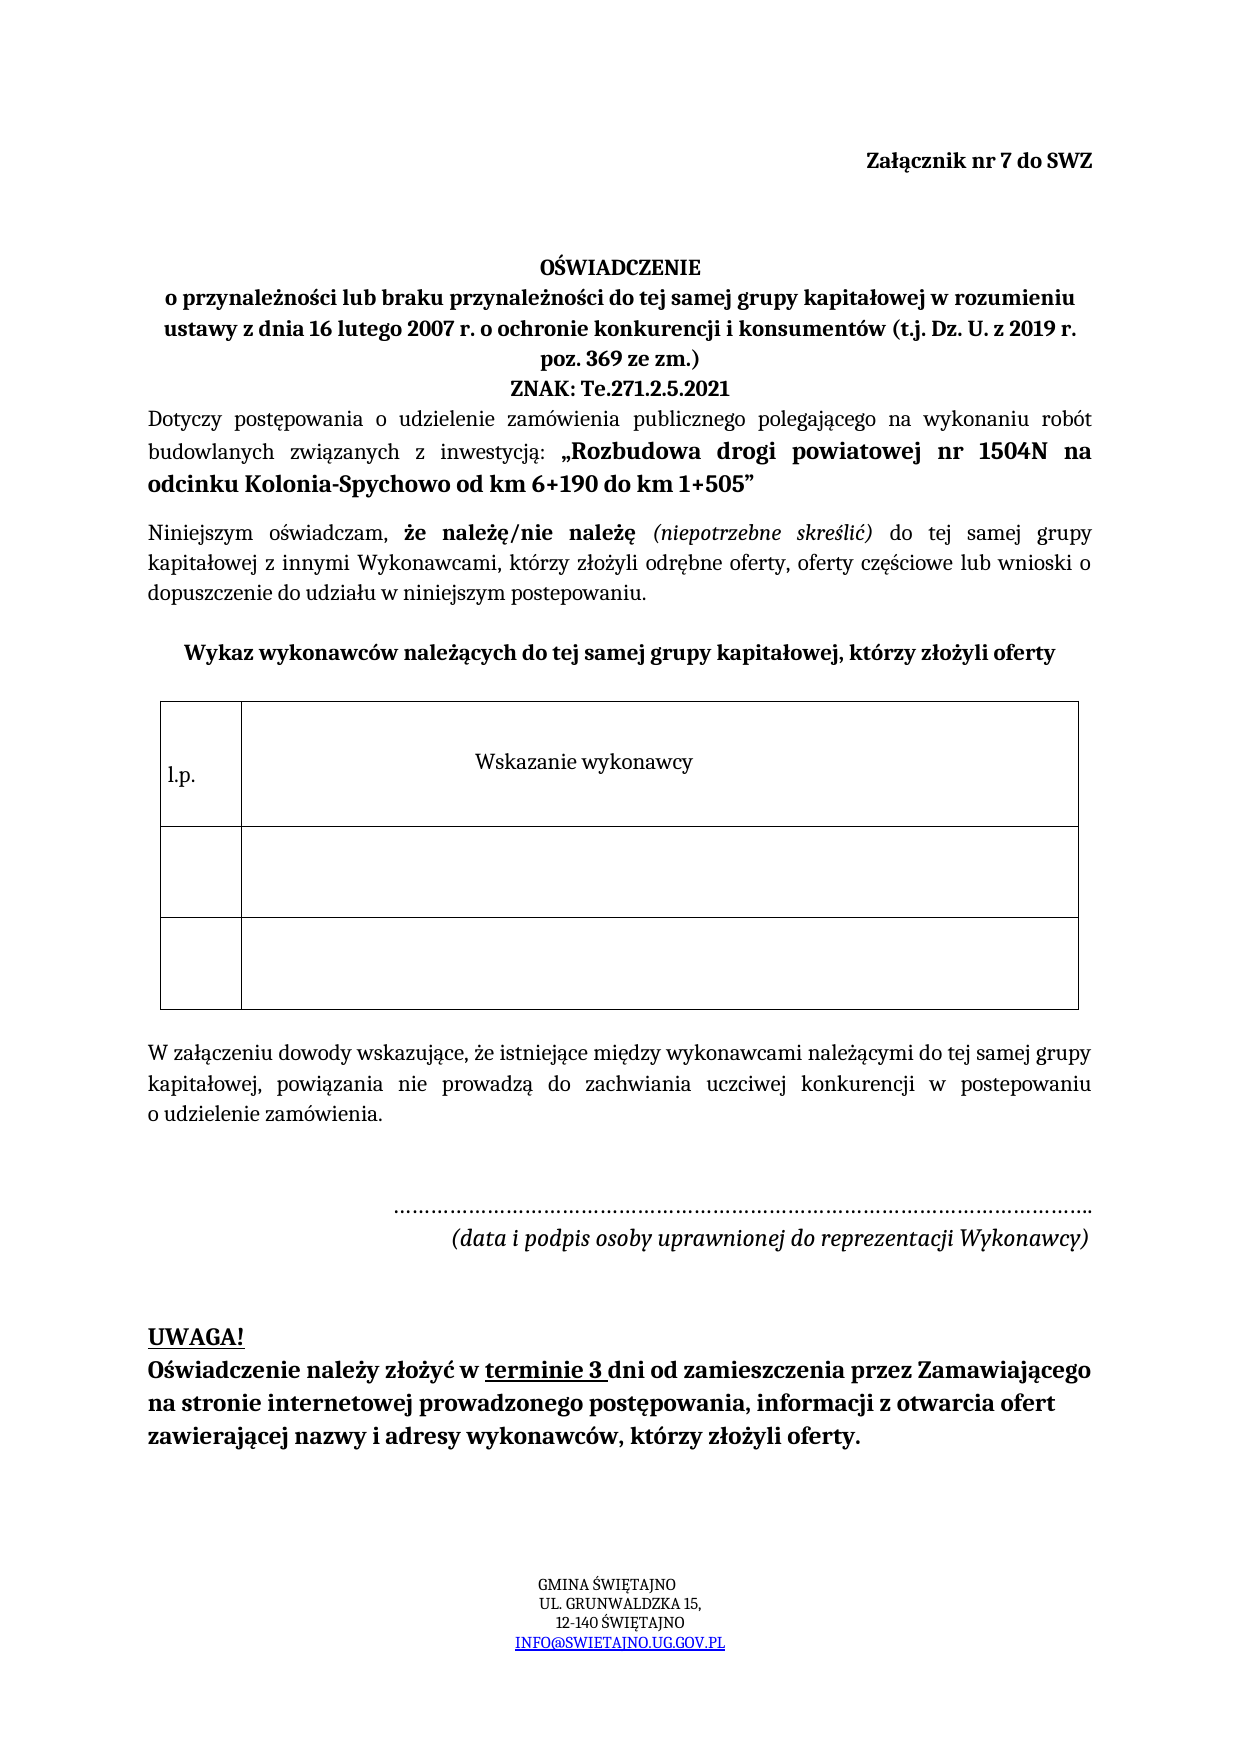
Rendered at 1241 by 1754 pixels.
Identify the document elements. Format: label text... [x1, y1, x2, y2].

text Oświadczenie należy złożyć w terminie 3 dni od zamieszczenia przez Zamawiającego na stronie internetowej prowadzonego postępowania, informacji z otwarcia ofert zawierającej nazwy i adresy wykonawców, którzy złożyli oferty. [148, 1356, 1093, 1451]
table_cell [161, 918, 241, 1009]
text UWAGA! [148, 1323, 1093, 1352]
table_cell [242, 918, 1078, 1009]
text o przynależności lub braku przynależności do tej samej grupy kapitałowej w rozumieniu ustawy z dnia 16 lutego 2007 r. o ochronie konkurencji i konsumentów (t.j. Dz. U. z 2019 r. poz. 369 ze zm.) [148, 285, 1093, 372]
text …………………………………………………………………………………………………. [148, 1191, 1093, 1220]
text W załączeniu dowody wskazujące, że istniejące między wykonawcami należącymi do tej samej grupy kapitałowej, powiązania nie prowadzą do zachwiania uczciwej konkurencji w postepowaniu o udzielenie zamówienia. [148, 1040, 1093, 1127]
text Wykaz wykonawców należących do tej samej grupy kapitałowej, którzy złożyli oferty [148, 640, 1093, 666]
table_cell [161, 827, 241, 917]
table_header Wskazanie wykonawcy [242, 702, 1078, 826]
table_header l.p. [161, 702, 241, 826]
text Dotyczy postępowania o udzielenie zamówienia publicznego polegającego na wykonaniu robót budowlanych związanych z inwestycją: „Rozbudowa drogi powiatowej nr 1504N na odcinku Kolonia-Spychowo od km 6+190 do km 1+505” [148, 406, 1093, 498]
text ZNAK: Te.271.2.5.2021 [148, 376, 1093, 402]
table_cell [242, 827, 1078, 917]
text OŚWIADCZENIE [148, 255, 1093, 281]
text Niniejszym oświadczam, że należę/nie należę (niepotrzebne skreślić) do tej samej grupy kapitałowej z innymi Wykonawcami, którzy złożyli odrębne oferty, oferty częściowe lub wnioski o dopuszczenie do udziału w niniejszym postepowaniu. [148, 519, 1093, 606]
text (data i podpis osoby uprawnionej do reprezentacji Wykonawcy) [384, 1224, 1093, 1253]
text Załącznik nr 7 do SWZ [148, 148, 1093, 174]
